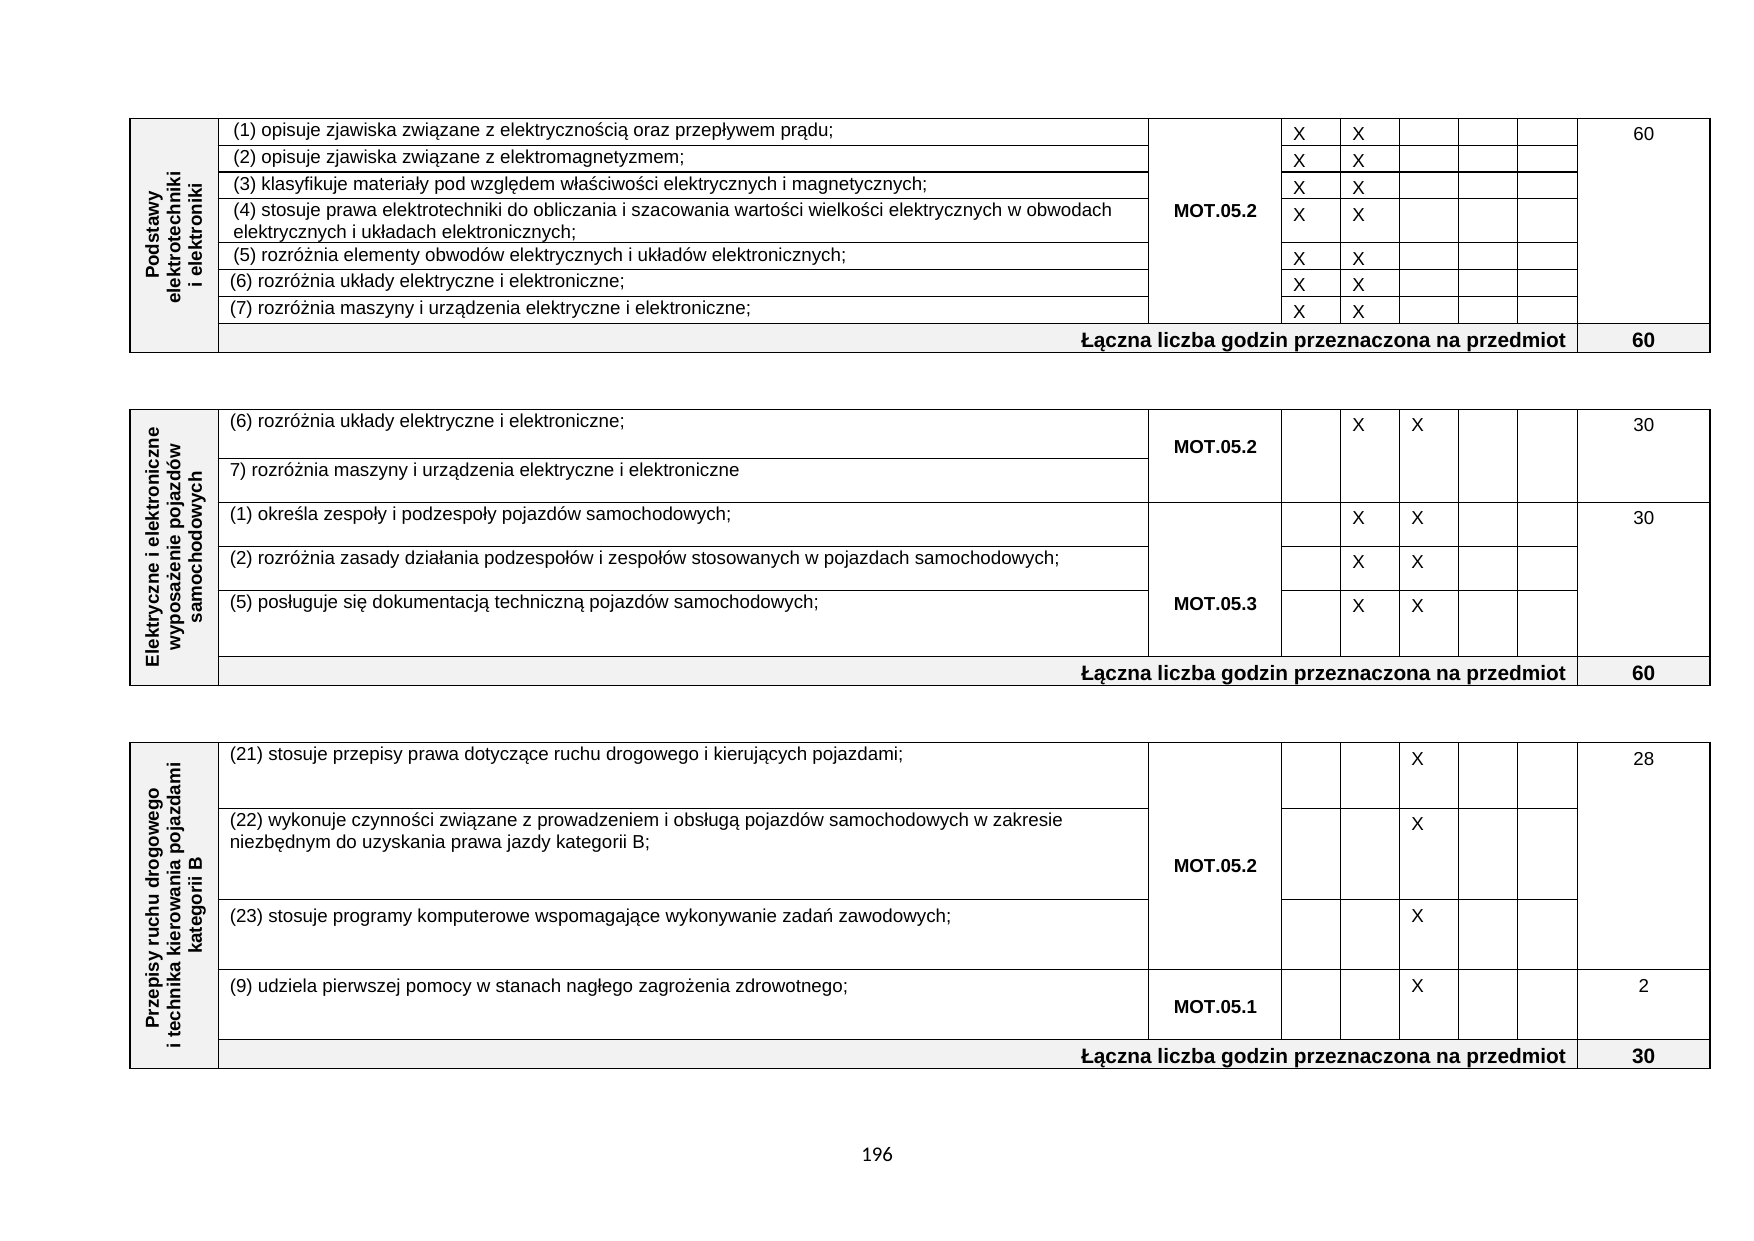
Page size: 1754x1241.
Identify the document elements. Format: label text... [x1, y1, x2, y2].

table_cell (9) udziela pierwszej pomocy w stanach nagłego zagrożenia zdrowotnego; [219, 970, 1148, 1039]
table_cell [1459, 503, 1517, 546]
table_cell [1341, 809, 1399, 899]
table_cell [1459, 297, 1517, 323]
table_cell (5) rozróżnia elementy obwodów elektrycznych i układów elektronicznych; [219, 243, 1148, 269]
table_header [1341, 743, 1399, 808]
table_cell [1341, 970, 1399, 1039]
table_header X [1341, 119, 1399, 144]
table_cell X [1341, 199, 1399, 242]
table_cell X [1341, 270, 1399, 296]
table_cell X [1282, 173, 1340, 198]
table_header Elektryczne i elektroniczne wyposażenie pojazdów samochodowych [131, 410, 218, 685]
table_cell [1282, 547, 1340, 590]
table_cell [1459, 270, 1517, 296]
table_cell [1518, 591, 1577, 656]
table_cell MOT.05.1 [1149, 970, 1281, 1039]
table_cell X [1400, 503, 1458, 546]
table_cell [1282, 591, 1340, 656]
table_cell [1282, 503, 1340, 546]
table_cell X [1400, 809, 1458, 899]
table_cell [1518, 297, 1577, 323]
table_header MOT.05.2 [1149, 410, 1281, 502]
table_cell 30 [1578, 503, 1709, 656]
table_cell [1518, 199, 1577, 242]
table_cell X [1341, 297, 1399, 323]
table_header X [1282, 119, 1340, 144]
table_header [1518, 410, 1577, 502]
table_cell [1400, 199, 1458, 242]
table_cell (4) stosuje prawa elektrotechniki do obliczania i szacowania wartości wielkości elektrycznych w obwodach elektrycznych i układach elektronicznych; [219, 199, 1148, 242]
table_cell [1282, 970, 1340, 1039]
table_cell (2) opisuje zjawiska związane z elektromagnetyzmem; [219, 146, 1148, 171]
table_header (21) stosuje przepisy prawa dotyczące ruchu drogowego i kierujących pojazdami; [219, 743, 1148, 808]
table_cell 60 [1578, 657, 1709, 685]
table_cell [1400, 297, 1458, 323]
table_cell [1459, 900, 1517, 969]
table_cell X [1341, 547, 1399, 590]
table_header [1459, 410, 1517, 502]
table_cell X [1282, 243, 1340, 269]
table_cell 60 [1578, 324, 1709, 352]
table_cell 7) rozróżnia maszyny i urządzenia elektryczne i elektroniczne [219, 459, 1148, 502]
table_header X [1400, 410, 1458, 502]
table_cell Łączna liczba godzin przeznaczona na przedmiot [219, 1040, 1577, 1068]
table_header Przepisy ruchu drogowego i technika kierowania pojazdami kategorii B [131, 743, 218, 1068]
table_cell (6) rozróżnia układy elektryczne i elektroniczne; [219, 270, 1148, 296]
table_cell (2) rozróżnia zasady działania podzespołów i zespołów stosowanych w pojazdach samochodowych; [219, 547, 1148, 590]
table_cell [1341, 900, 1399, 969]
table_cell [1400, 243, 1458, 269]
table_cell [1459, 173, 1517, 198]
table_cell (7) rozróżnia maszyny i urządzenia elektryczne i elektroniczne; [219, 297, 1148, 323]
table_cell 30 [1578, 1040, 1709, 1068]
table_cell [1518, 547, 1577, 590]
table_header X [1341, 410, 1399, 502]
table_header [1459, 119, 1517, 144]
table_cell X [1400, 970, 1458, 1039]
table_cell X [1400, 591, 1458, 656]
table_cell [1518, 173, 1577, 198]
table_cell (22) wykonuje czynności związane z prowadzeniem i obsługą pojazdów samochodowych w zakresie niezbędnym do uzyskania prawa jazdy kategorii B; [219, 809, 1148, 899]
table_cell [1282, 809, 1340, 899]
table_header [1518, 119, 1577, 144]
table_cell [1400, 173, 1458, 198]
table_header 28 [1578, 743, 1709, 969]
table_cell 2 [1578, 970, 1709, 1039]
table_cell MOT.05.3 [1149, 503, 1281, 656]
table_header [1282, 410, 1340, 502]
table_cell [1459, 809, 1517, 899]
table_header [1518, 743, 1577, 808]
table_cell X [1282, 270, 1340, 296]
table_cell [1518, 270, 1577, 296]
table_header [1459, 743, 1517, 808]
table_cell (1) określa zespoły i podzespoły pojazdów samochodowych; [219, 503, 1148, 546]
table_cell (3) klasyfikuje materiały pod względem właściwości elektrycznych i magnetycznych; [219, 173, 1148, 198]
table_cell X [1400, 900, 1458, 969]
table_cell [1459, 970, 1517, 1039]
table_cell X [1341, 243, 1399, 269]
table_cell X [1282, 297, 1340, 323]
table_cell (23) stosuje programy komputerowe wspomagające wykonywanie zadań zawodowych; [219, 900, 1148, 969]
table_cell X [1400, 547, 1458, 590]
table_cell [1518, 970, 1577, 1039]
table_cell [1518, 809, 1577, 899]
table_cell X [1341, 146, 1399, 171]
table_cell [1518, 503, 1577, 546]
table_header 60 [1578, 119, 1709, 323]
table_cell X [1341, 173, 1399, 198]
table_cell [1400, 146, 1458, 171]
table_cell X [1282, 146, 1340, 171]
table_header MOT.05.2 [1149, 119, 1281, 323]
table_header (6) rozróżnia układy elektryczne i elektroniczne; [219, 410, 1148, 457]
table_cell Łączna liczba godzin przeznaczona na przedmiot [219, 657, 1577, 685]
table_header Podstawy elektrotechniki i elektroniki [131, 119, 218, 352]
table_cell [1459, 146, 1517, 171]
table_header (1) opisuje zjawiska związane z elektrycznością oraz przepływem prądu; [219, 119, 1148, 144]
table_header [1400, 119, 1458, 144]
table_cell X [1341, 591, 1399, 656]
table_header 30 [1578, 410, 1709, 502]
table_cell [1459, 591, 1517, 656]
table_header [1282, 743, 1340, 808]
table_cell [1459, 199, 1517, 242]
table_cell (5) posługuje się dokumentacją techniczną pojazdów samochodowych; [219, 591, 1148, 656]
table_cell [1518, 243, 1577, 269]
table_cell X [1282, 199, 1340, 242]
table_header X [1400, 743, 1458, 808]
table_cell [1459, 547, 1517, 590]
table_cell Łączna liczba godzin przeznaczona na przedmiot [219, 324, 1577, 352]
table_cell X [1341, 503, 1399, 546]
table_cell [1518, 146, 1577, 171]
table_cell [1459, 243, 1517, 269]
table_header MOT.05.2 [1149, 743, 1281, 969]
table_cell [1518, 900, 1577, 969]
table_cell [1282, 900, 1340, 969]
table_cell [1400, 270, 1458, 296]
